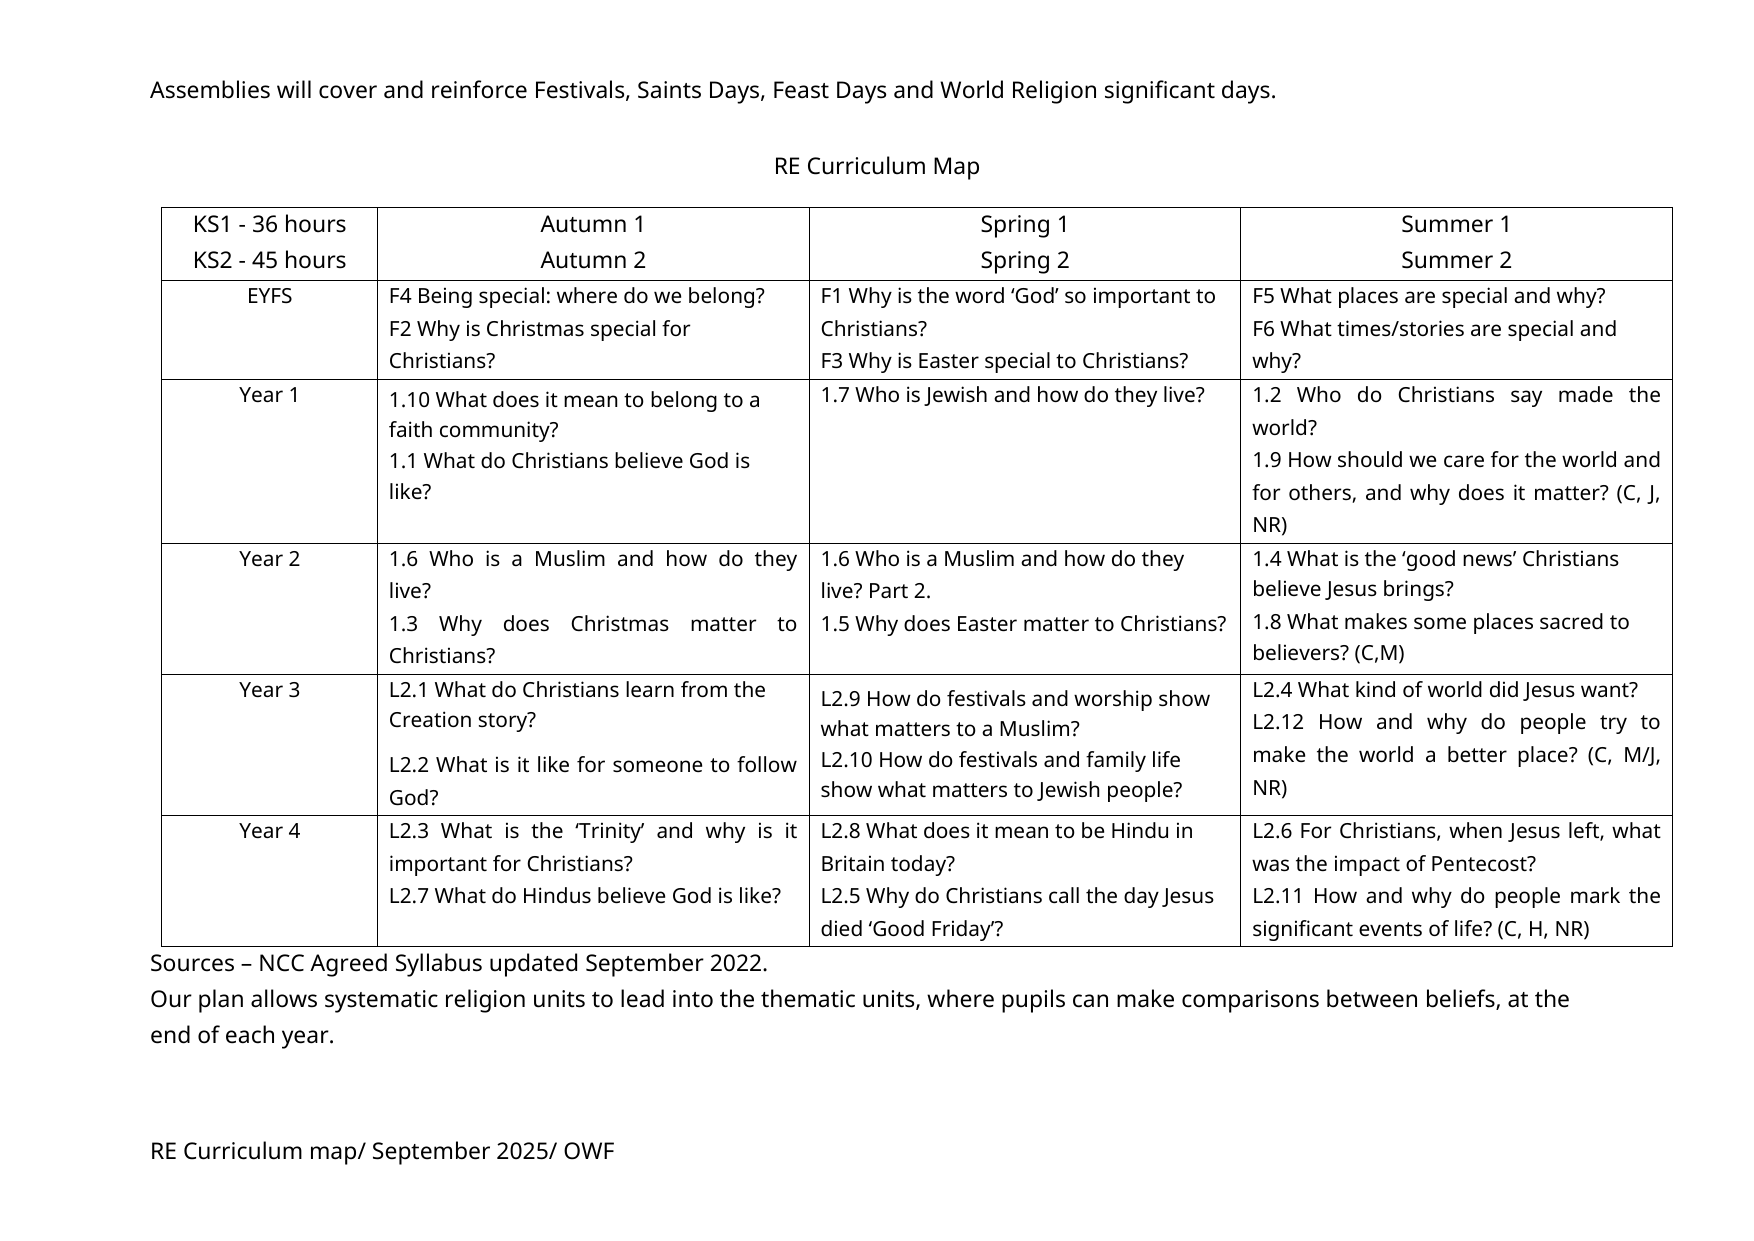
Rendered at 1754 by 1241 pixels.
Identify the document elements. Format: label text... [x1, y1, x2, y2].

table_header Spring 1 Spring 2 [810, 208, 1240, 280]
table_cell L2.1 What do Christians learn from the Creation story? L2.2 What is it like for someone to follow God? [378, 675, 809, 815]
table_header KS1 - 36 hours KS2 - 45 hours [162, 208, 377, 280]
table_cell 1.6 Who is a Muslim and how do they live? 1.3 Why does Christmas matter to Christians? [378, 544, 809, 674]
table_cell L2.6 For Christians, when Jesus left, what was the impact of Pentecost? L2.11 How and why do people mark the significant events of life? (C, H, NR) [1241, 816, 1672, 946]
text Sources – NCC Agreed Syllabus updated September 2022. [150, 947, 1604, 978]
table_header Summer 1 Summer 2 [1241, 208, 1672, 280]
table_cell Year 4 [162, 816, 377, 946]
table_cell EYFS [162, 281, 377, 379]
table_cell L2.9 How do festivals and worship show what matters to a Muslim? L2.10 How do festivals and family life show what matters to Jewish people? [810, 675, 1240, 815]
table_cell 1.10 What does it mean to belong to a faith community? 1.1 What do Christians believe God is like? [378, 380, 809, 543]
table_cell L2.3 What is the ‘Trinity’ and why is it important for Christians? L2.7 What do Hindus believe God is like? [378, 816, 809, 946]
table_cell F4 Being special: where do we belong? F2 Why is Christmas special for Christians? [378, 281, 809, 379]
table_cell L2.8 What does it mean to be Hindu in Britain today? L2.5 Why do Christians call the day Jesus died ‘Good Friday’? [810, 816, 1240, 946]
table_cell 1.4 What is the ‘good news’ Christians believe Jesus brings? 1.8 What makes some places sacred to believers? (C,M) [1241, 544, 1672, 674]
table_cell 1.2 Who do Christians say made the world? 1.9 How should we care for the world and for others, and why does it matter? (C, J, NR) [1241, 380, 1672, 543]
table_cell L2.4 What kind of world did Jesus want? L2.12 How and why do people try to make the world a better place? (C, M/J, NR) [1241, 675, 1672, 815]
table_cell 1.6 Who is a Muslim and how do they live? Part 2. 1.5 Why does Easter matter to Christians? [810, 544, 1240, 674]
table_cell Year 3 [162, 675, 377, 815]
text Our plan allows systematic religion units to lead into the thematic units, where pupils can make comparisons between beliefs, at the end of each year. [150, 983, 1604, 1050]
table_header Autumn 1 Autumn 2 [378, 208, 809, 280]
table_cell 1.7 Who is Jewish and how do they live? [810, 380, 1240, 543]
text RE Curriculum Map [150, 150, 1604, 181]
table_cell Year 2 [162, 544, 377, 674]
table_cell F1 Why is the word ‘God’ so important to Christians? F3 Why is Easter special to Christians? [810, 281, 1240, 379]
table_cell F5 What places are special and why? F6 What times/stories are special and why? [1241, 281, 1672, 379]
table_cell Year 1 [162, 380, 377, 543]
